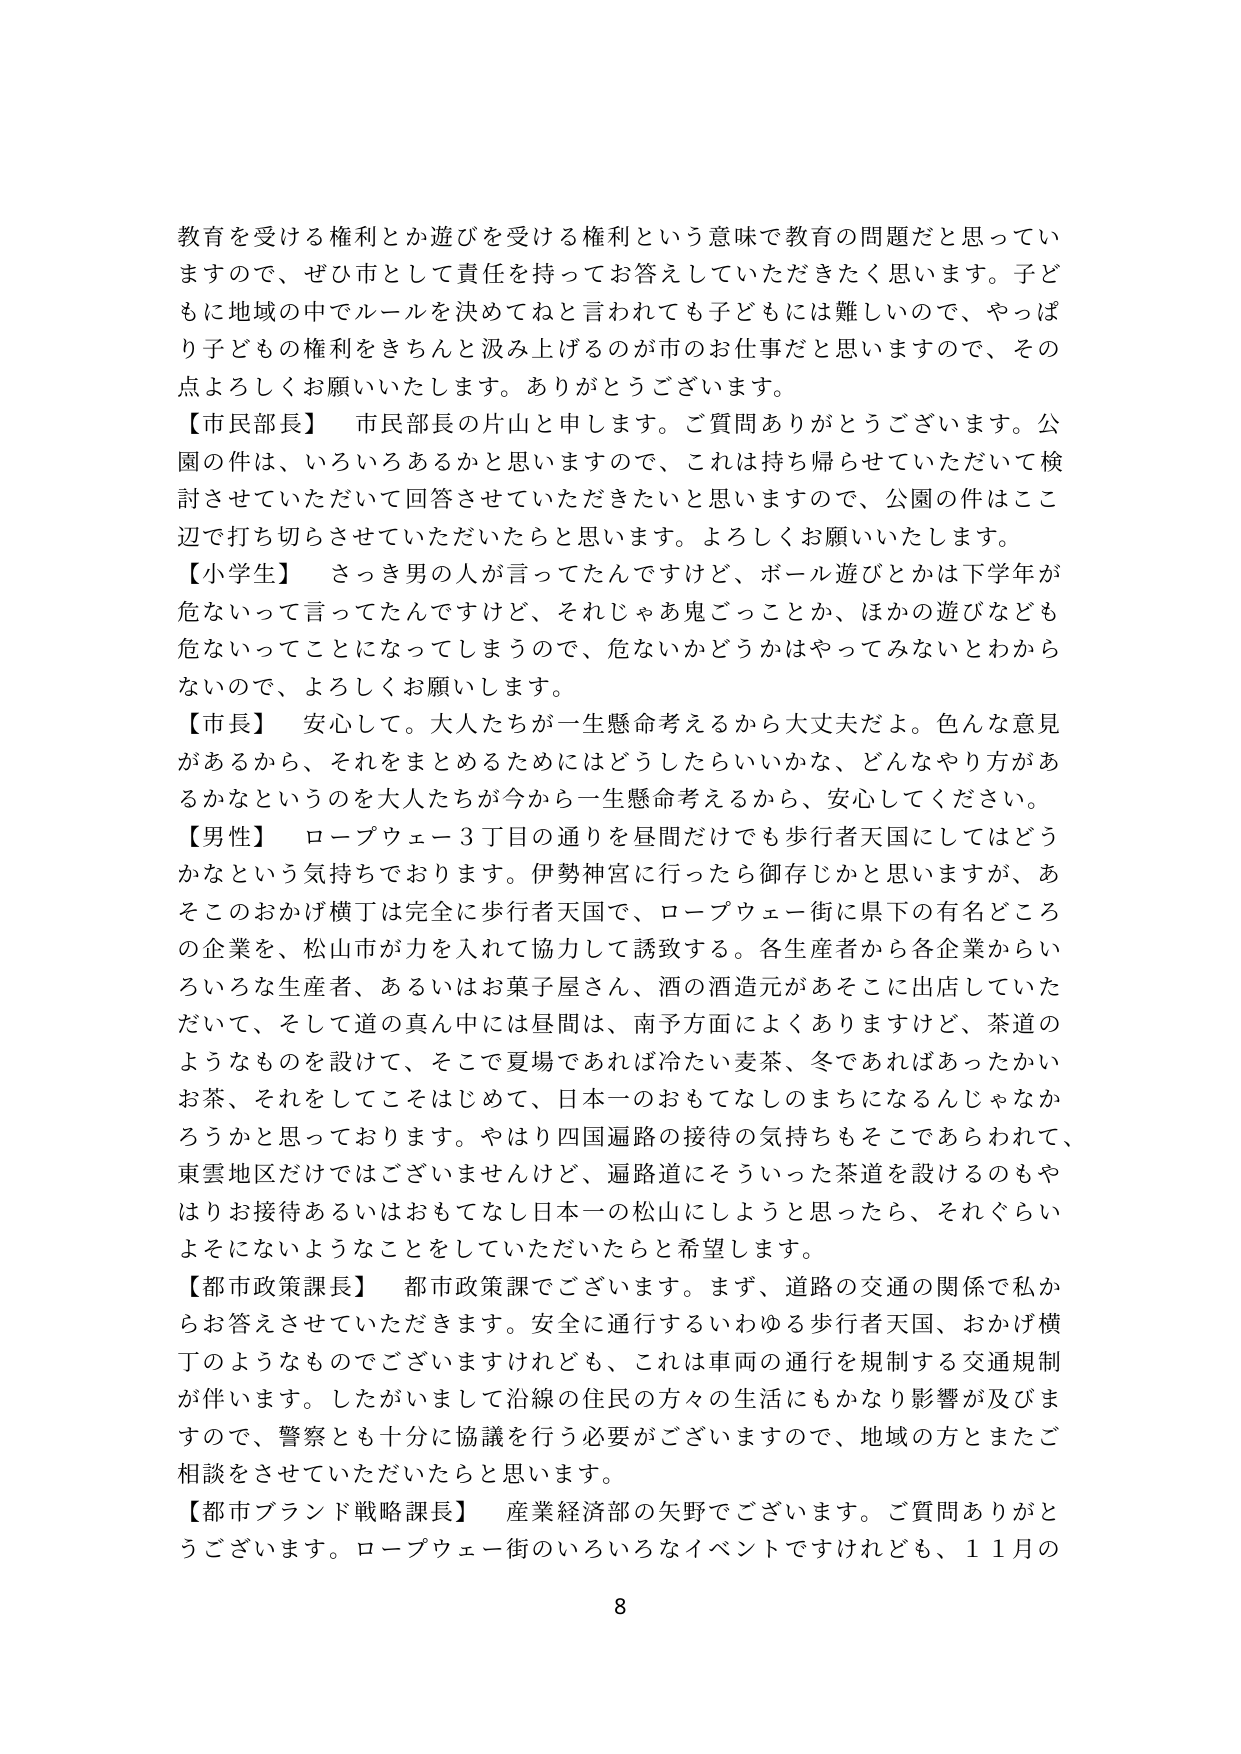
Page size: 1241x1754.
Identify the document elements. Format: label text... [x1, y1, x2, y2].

text 【小学生】 さっき男の人が言ってたんですけど、ボール遊びとかは下学年が危ないって言ってたんですけど、それじゃあ鬼ごっことか、ほかの遊びなども危ないってことになってしまうので、危ないかどうかはやってみないとわからないので、よろしくお願いします。 [177, 554, 1063, 704]
text 【市民部長】 市民部長の片山と申します。ご質問ありがとうございます。公園の件は、いろいろあるかと思いますので、これは持ち帰らせていただいて検討させていただいて回答させていただきたいと思いますので、公園の件はここ辺で打ち切らさせていただいたらと思います。よろしくお願いいたします。 [177, 404, 1063, 554]
text 【市長】 安心して。大人たちが一生懸命考えるから大丈夫だよ。色んな意見があるから、それをまとめるためにはどうしたらいいかな、どんなやり方があるかなというのを大人たちが今から一生懸命考えるから、安心してください。 [177, 704, 1063, 817]
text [177, 1492, 1063, 1567]
text 【男性】 ロープウェー３丁目の通りを昼間だけでも歩行者天国にしてはどうかなという気持ちでおります。伊勢神宮に行ったら御存じかと思いますが、あそこのおかげ横丁は完全に歩行者天国で、ロープウェー街に県下の有名どころの企業を、松山市が力を入れて協力して誘致する。各生産者から各企業からいろいろな生産者、あるいはお菓子屋さん、酒の酒造元があそこに出店していただいて、そして道の真ん中には昼間は、南予方面によくありますけど、茶道のようなものを設けて、そこで夏場であれば冷たい麦茶、冬であればあったかいお茶、それをしてこそはじめて、日本一のおもてなしのまちになるんじゃなかろうかと思っております。やはり四国遍路の接待の気持ちもそこであらわれて、東雲地区だけではございませんけど、遍路道にそういった茶道を設けるのもやはりお接待あるいはおもてなし日本一の松山にしようと思ったら、それぐらいよそにないようなことをしていただいたらと希望します。 [177, 817, 1063, 1267]
text 【都市政策課長】 都市政策課でございます。まず、道路の交通の関係で私からお答えさせていただきます。安全に通行するいわゆる歩行者天国、おかげ横丁のようなものでございますけれども、これは車両の通行を規制する交通規制が伴います。したがいまして沿線の住民の方々の生活にもかなり影響が及びますので、警察とも十分に協議を行う必要がございますので、地域の方とまたご相談をさせていただいたらと思います。 [177, 1267, 1063, 1492]
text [177, 217, 1063, 404]
